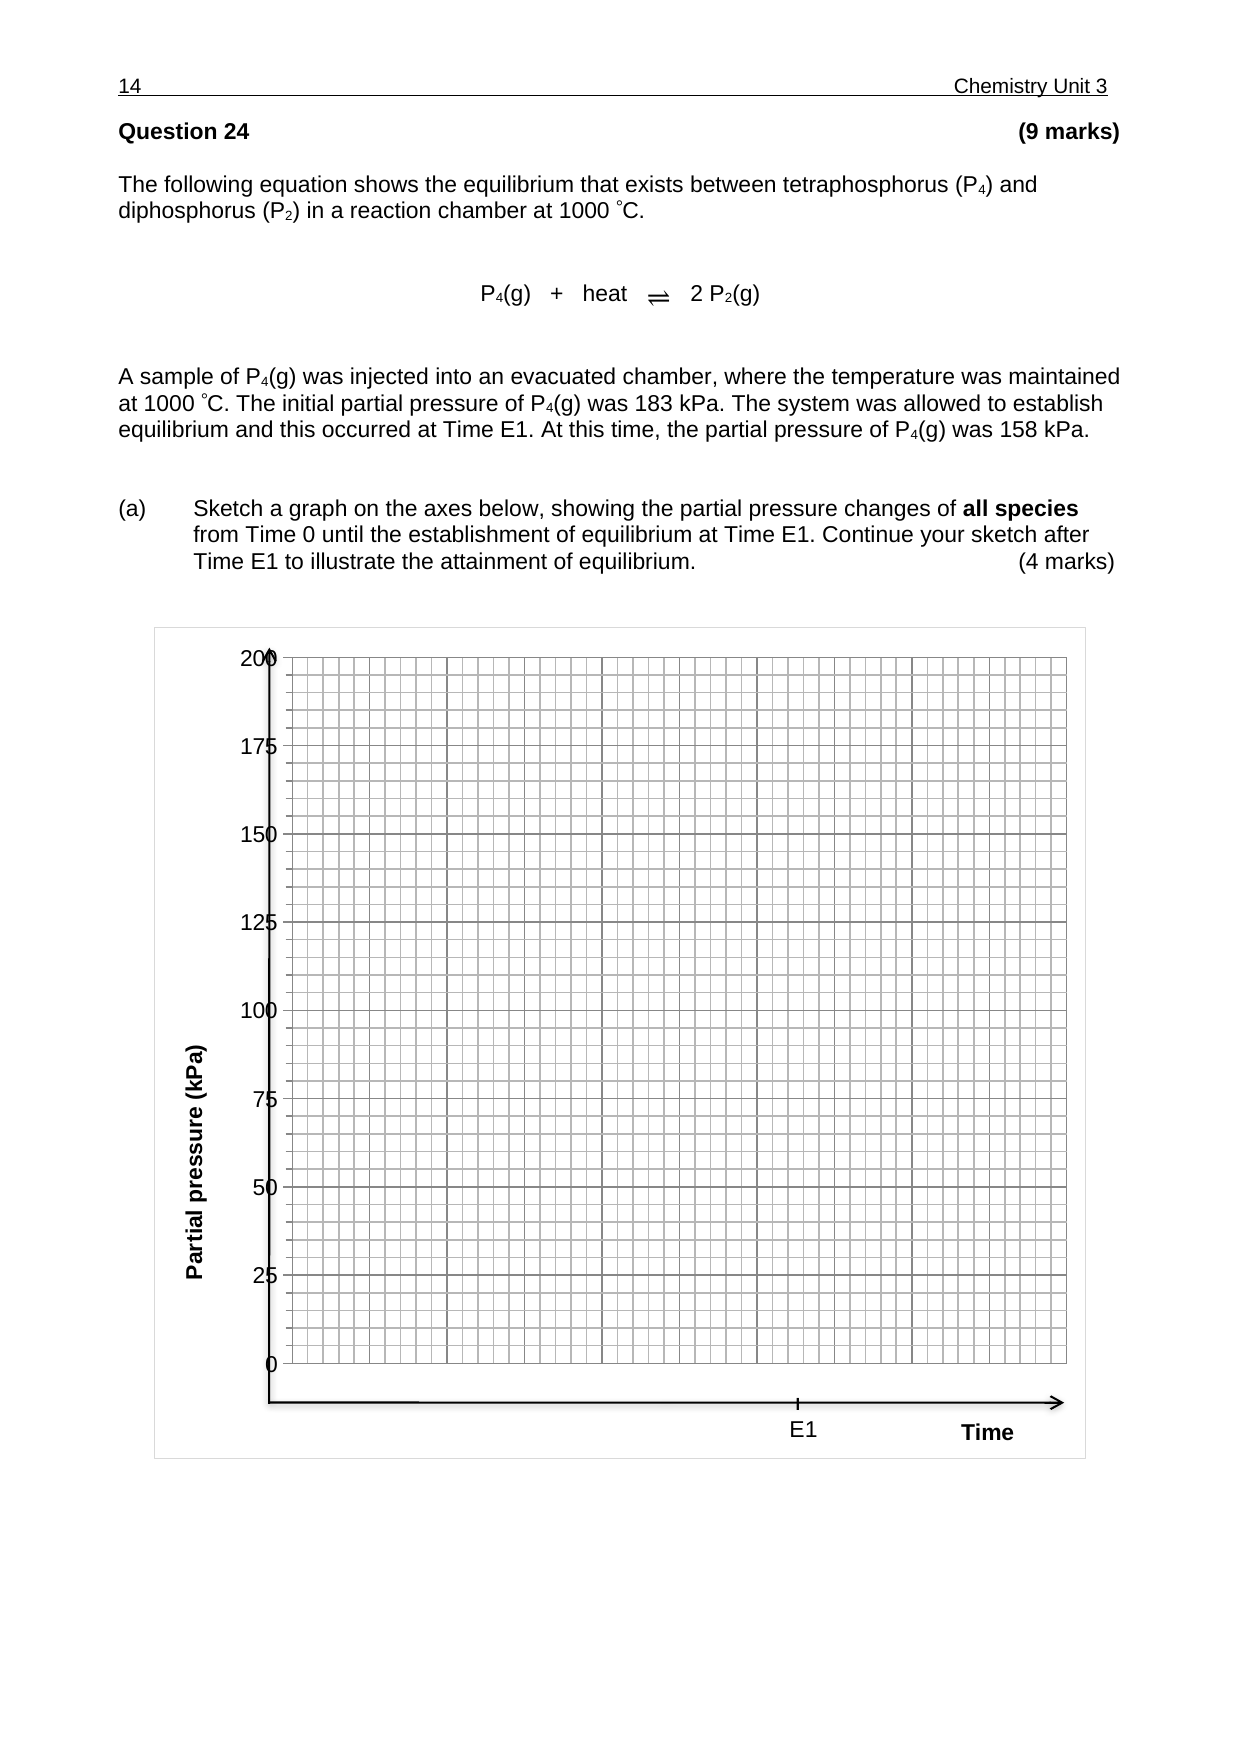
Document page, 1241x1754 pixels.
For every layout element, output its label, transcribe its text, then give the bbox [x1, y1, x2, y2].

text Question 24 (9 marks) [118, 118, 1122, 144]
text The following equation shows the equilibrium that exists between tetraphosphorus (P4) and diphosphorus (P2) in a reaction chamber at 1000 C. [118, 171, 1122, 223]
text P4(g) + heat ⇌ 2 P2(g) [118, 276, 1122, 310]
text (a) Sketch a graph on the axes below, showing the partial pressure changes of all species from Time 0 until the establishment of equilibrium at Time E1. Continue your sketch after Time E1 to illustrate the attainment of equilibrium. (4 marks) [118, 495, 1122, 574]
text A sample of P4(g) was injected into an evacuated chamber, where the temperature was maintained at 1000 C. The initial partial pressure of P4(g) was 183 kPa. The system was allowed to establish equilibrium and this occurred at Time E1. At this time, the partial pressure of P4(g) was 158 kPa. [118, 363, 1122, 442]
